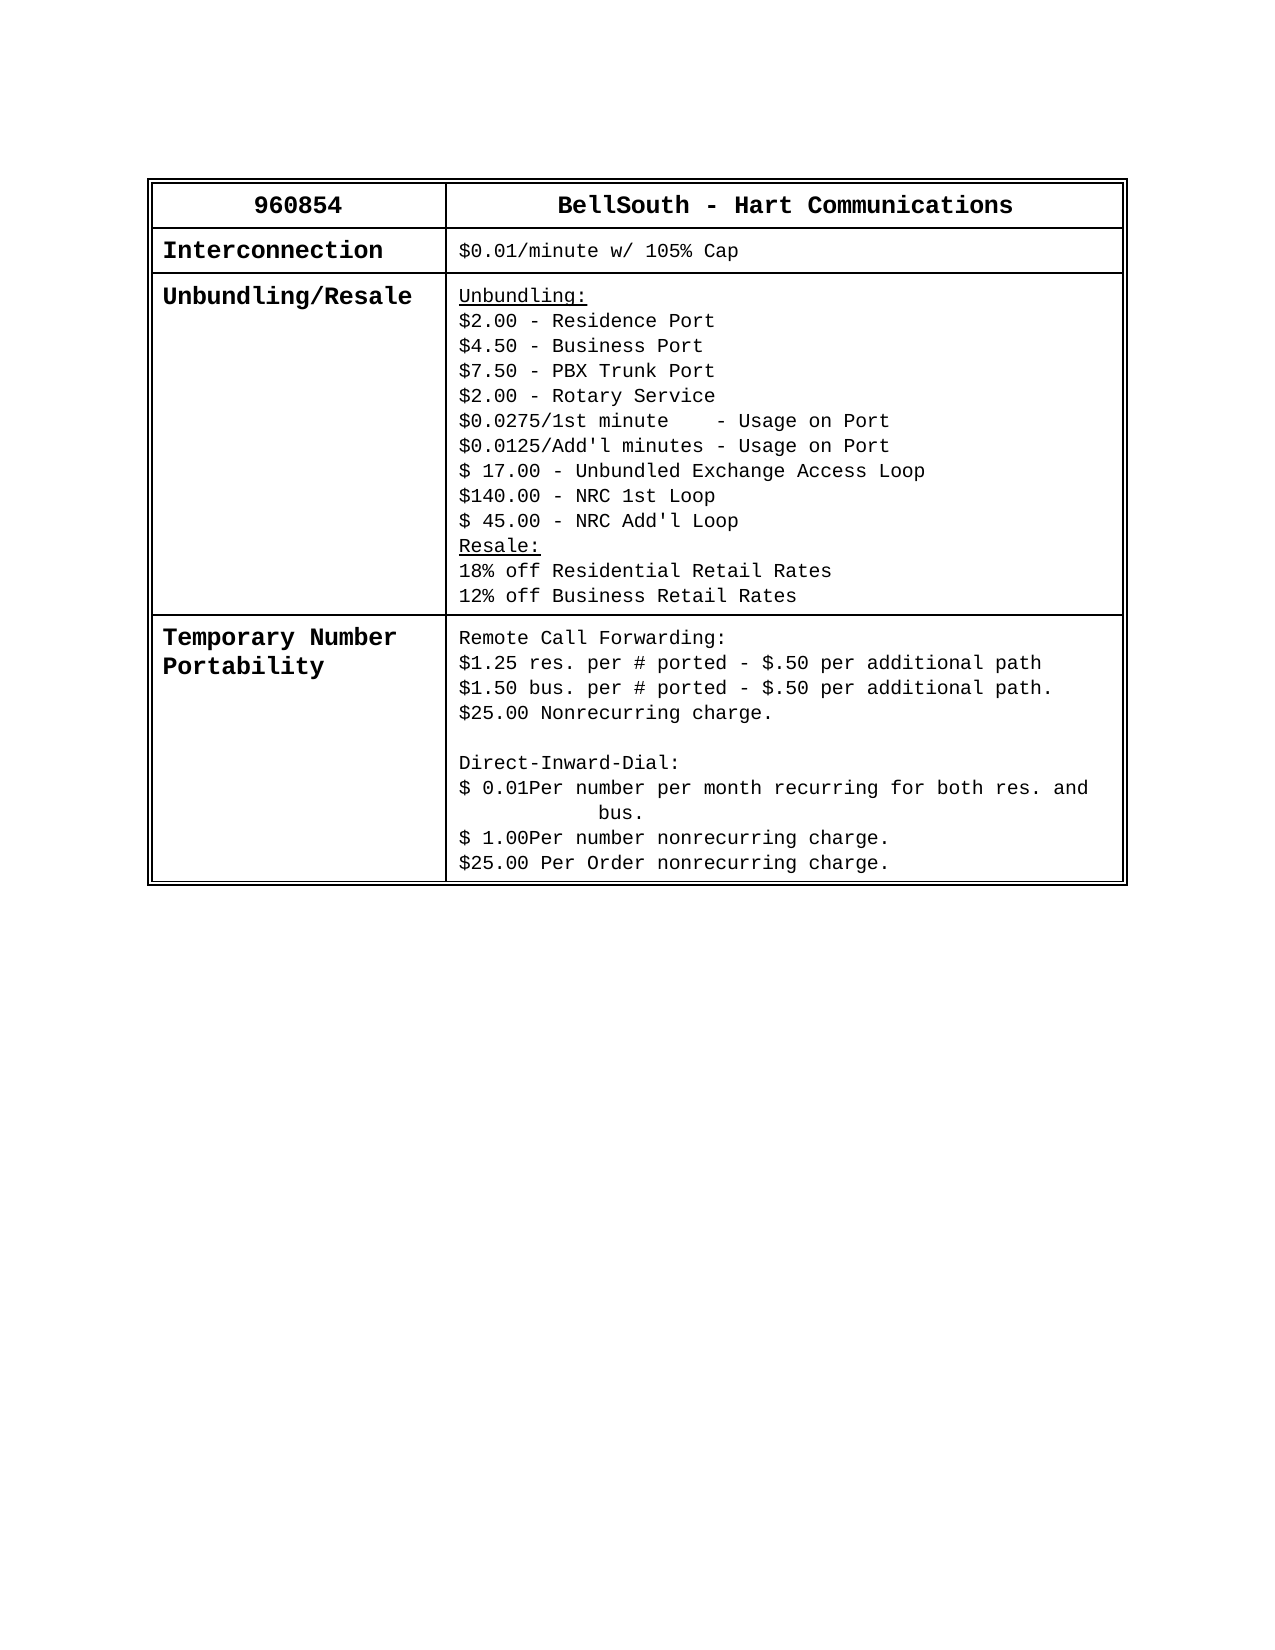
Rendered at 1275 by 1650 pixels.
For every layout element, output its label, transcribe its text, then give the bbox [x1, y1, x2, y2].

table_header BellSouth - Hart Communications [447, 184, 1122, 227]
table_cell Unbundling/Resale [153, 274, 445, 614]
table_cell Remote Call Forwarding: $1.25 res. per # ported - $.50 per additional path $1.50 bus. per # ported - $.50 per additional path. $25.00 Nonrecurring charge. Direct-Inward-Dial: $ 0.01Per number per month recurring for both res. and bus. $ 1.00Per number nonrecurring charge. $25.00 Per Order nonrecurring charge. [447, 616, 1122, 881]
table_cell Interconnection [153, 229, 445, 272]
table_cell $0.01/minute w/ 105% Cap [447, 229, 1122, 272]
table_cell Unbundling: $2.00 - Residence Port $4.50 - Business Port $7.50 - PBX Trunk Port $2.00 - Rotary Service $0.0275/1st minute - Usage on Port $0.0125/Add'l minutes - Usage on Port $ 17.00 - Unbundled Exchange Access Loop $140.00 - NRC 1st Loop $ 45.00 - NRC Add'l Loop Resale: 18% off Residential Retail Rates 12% off Business Retail Rates [447, 274, 1122, 614]
table_cell Temporary Number Portability [153, 616, 445, 881]
table_header 960854 [153, 184, 445, 227]
